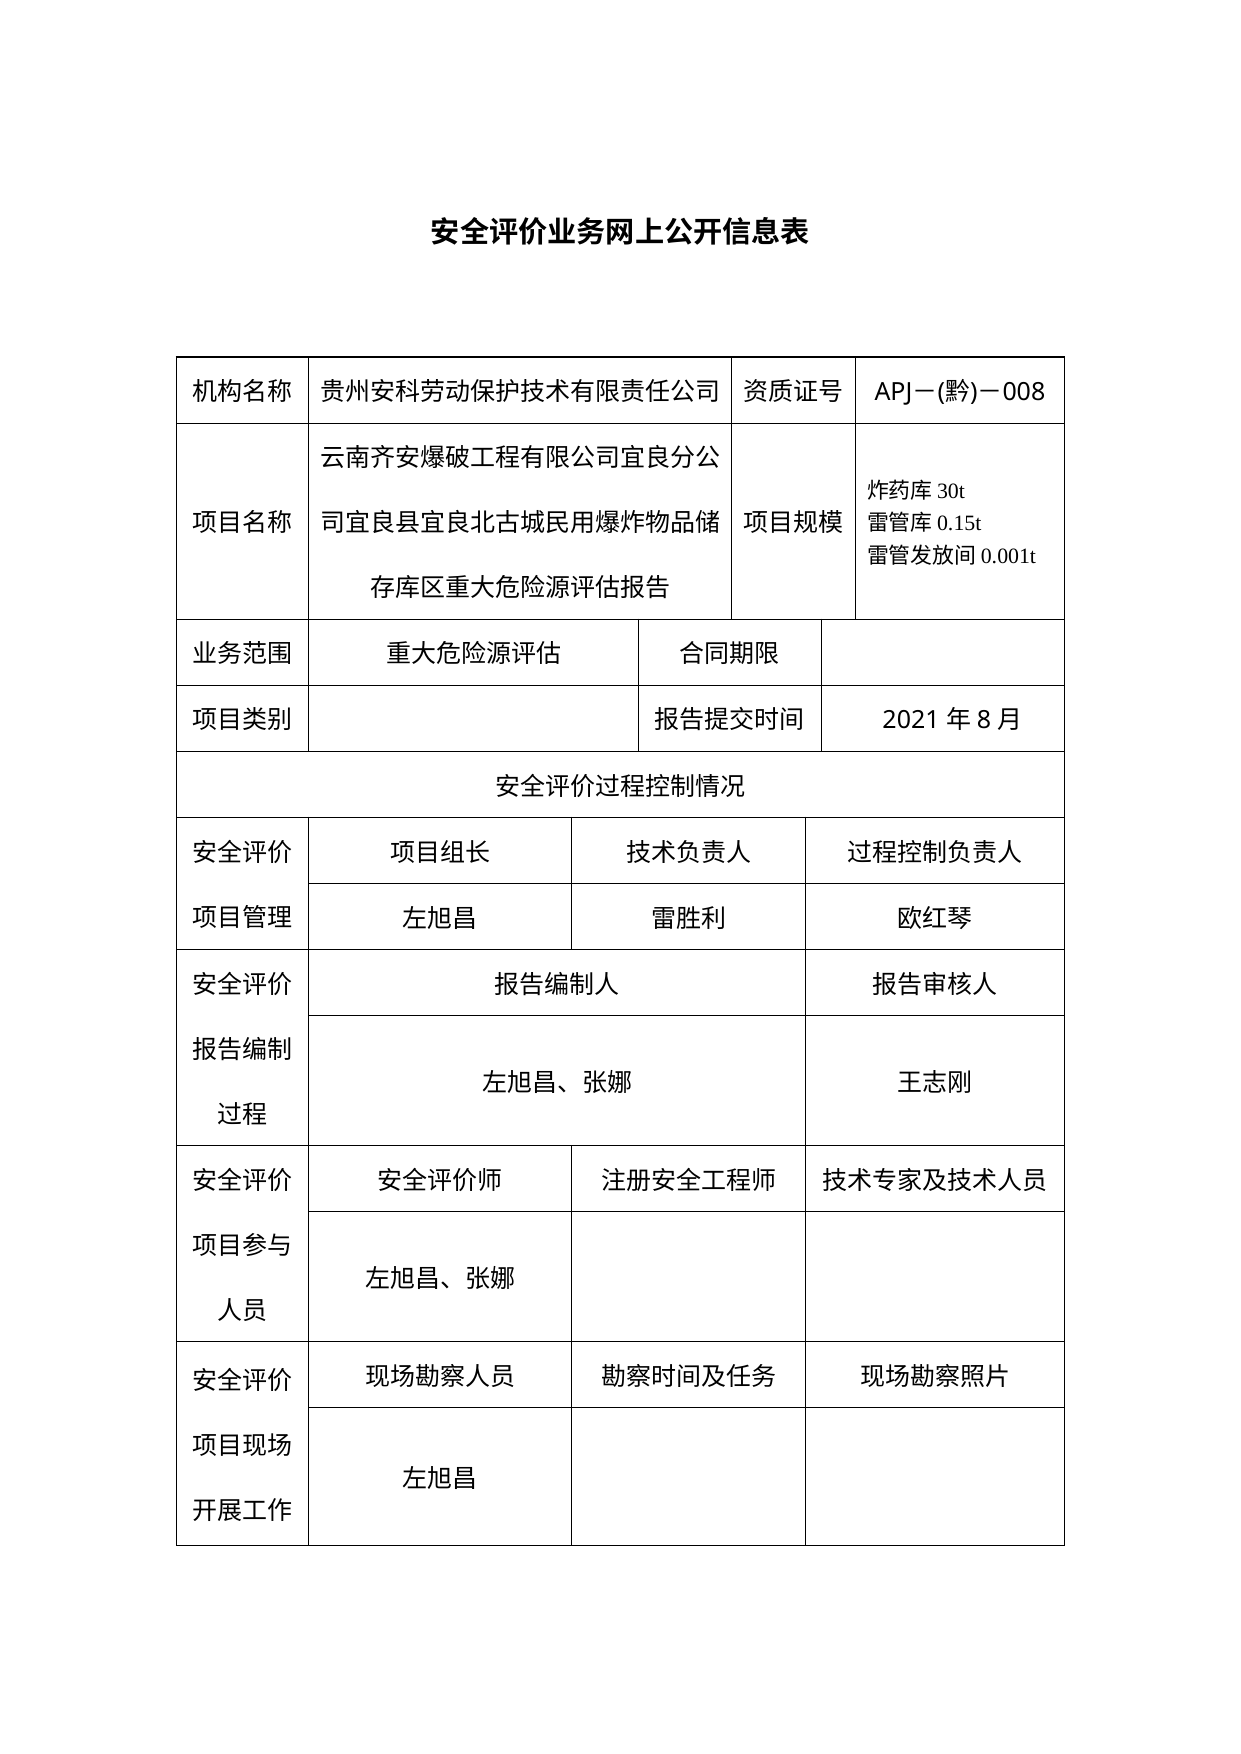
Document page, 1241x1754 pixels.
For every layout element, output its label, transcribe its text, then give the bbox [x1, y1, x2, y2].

table_cell 技术负责人 [572, 818, 805, 883]
subtitle 安全评价业务网上公开信息表 [187, 197, 1053, 262]
table_cell 现场勘察人员 [309, 1342, 571, 1407]
table_cell 左旭昌 [309, 1408, 571, 1545]
table_cell 雷胜利 [572, 884, 805, 949]
table_cell 过程控制负责人 [806, 818, 1064, 883]
table_cell 现场勘察照片 [806, 1342, 1064, 1407]
table_cell 报告提交时间 [639, 686, 821, 751]
table_cell [822, 620, 1064, 684]
table_cell 勘察时间及任务 [572, 1342, 805, 1407]
table_cell [806, 1212, 1064, 1341]
table_cell 2021 年 8 月 [822, 686, 1064, 751]
table_cell 报告审核人 [806, 950, 1064, 1015]
table_cell 项目类别 [177, 686, 308, 751]
table_cell 安全评价师 [309, 1146, 571, 1211]
table_header 资质证号 [732, 358, 855, 422]
table_header 机构名称 [177, 358, 308, 422]
table_cell [806, 1408, 1064, 1545]
table_cell 左旭昌、张娜 [309, 1212, 571, 1341]
table_cell 报告编制人 [309, 950, 805, 1015]
table_cell 项目规模 [732, 424, 855, 618]
table_cell 炸药库30t 雷管库0.15t 雷管发放间0.001t [856, 424, 1064, 618]
table_cell 欧红琴 [806, 884, 1064, 949]
table_cell 左旭昌、张娜 [309, 1016, 805, 1145]
table_cell 业务范围 [177, 620, 308, 684]
table_cell 项目名称 [177, 424, 308, 618]
table_cell 技术专家及技术人员 [806, 1146, 1064, 1211]
table_cell [572, 1212, 805, 1341]
table_header APJ－(黔)－008 [856, 358, 1064, 422]
table_cell 安全评价过程控制情况 [177, 752, 1064, 817]
table_cell 项目组长 [309, 818, 571, 883]
table_cell 注册安全工程师 [572, 1146, 805, 1211]
table_cell 安全评价报告编制过程 [177, 950, 308, 1145]
table_cell 安全评价项目参与人员 [177, 1146, 308, 1341]
table_cell 安全评价项目管理 [177, 818, 308, 949]
table_cell [309, 686, 638, 751]
table_cell 云南齐安爆破工程有限公司宜良分公司宜良县宜良北古城民用爆炸物品储存库区重大危险源评估报告 [309, 424, 731, 618]
table_cell 安全评价项目现场开展工作情况 [177, 1342, 308, 1545]
table_cell 左旭昌 [309, 884, 571, 949]
table_cell 王志刚 [806, 1016, 1064, 1145]
table_cell 重大危险源评估 [309, 620, 638, 684]
table_cell 合同期限 [639, 620, 821, 684]
table_header 贵州安科劳动保护技术有限责任公司 [309, 358, 731, 422]
table_cell [572, 1408, 805, 1545]
